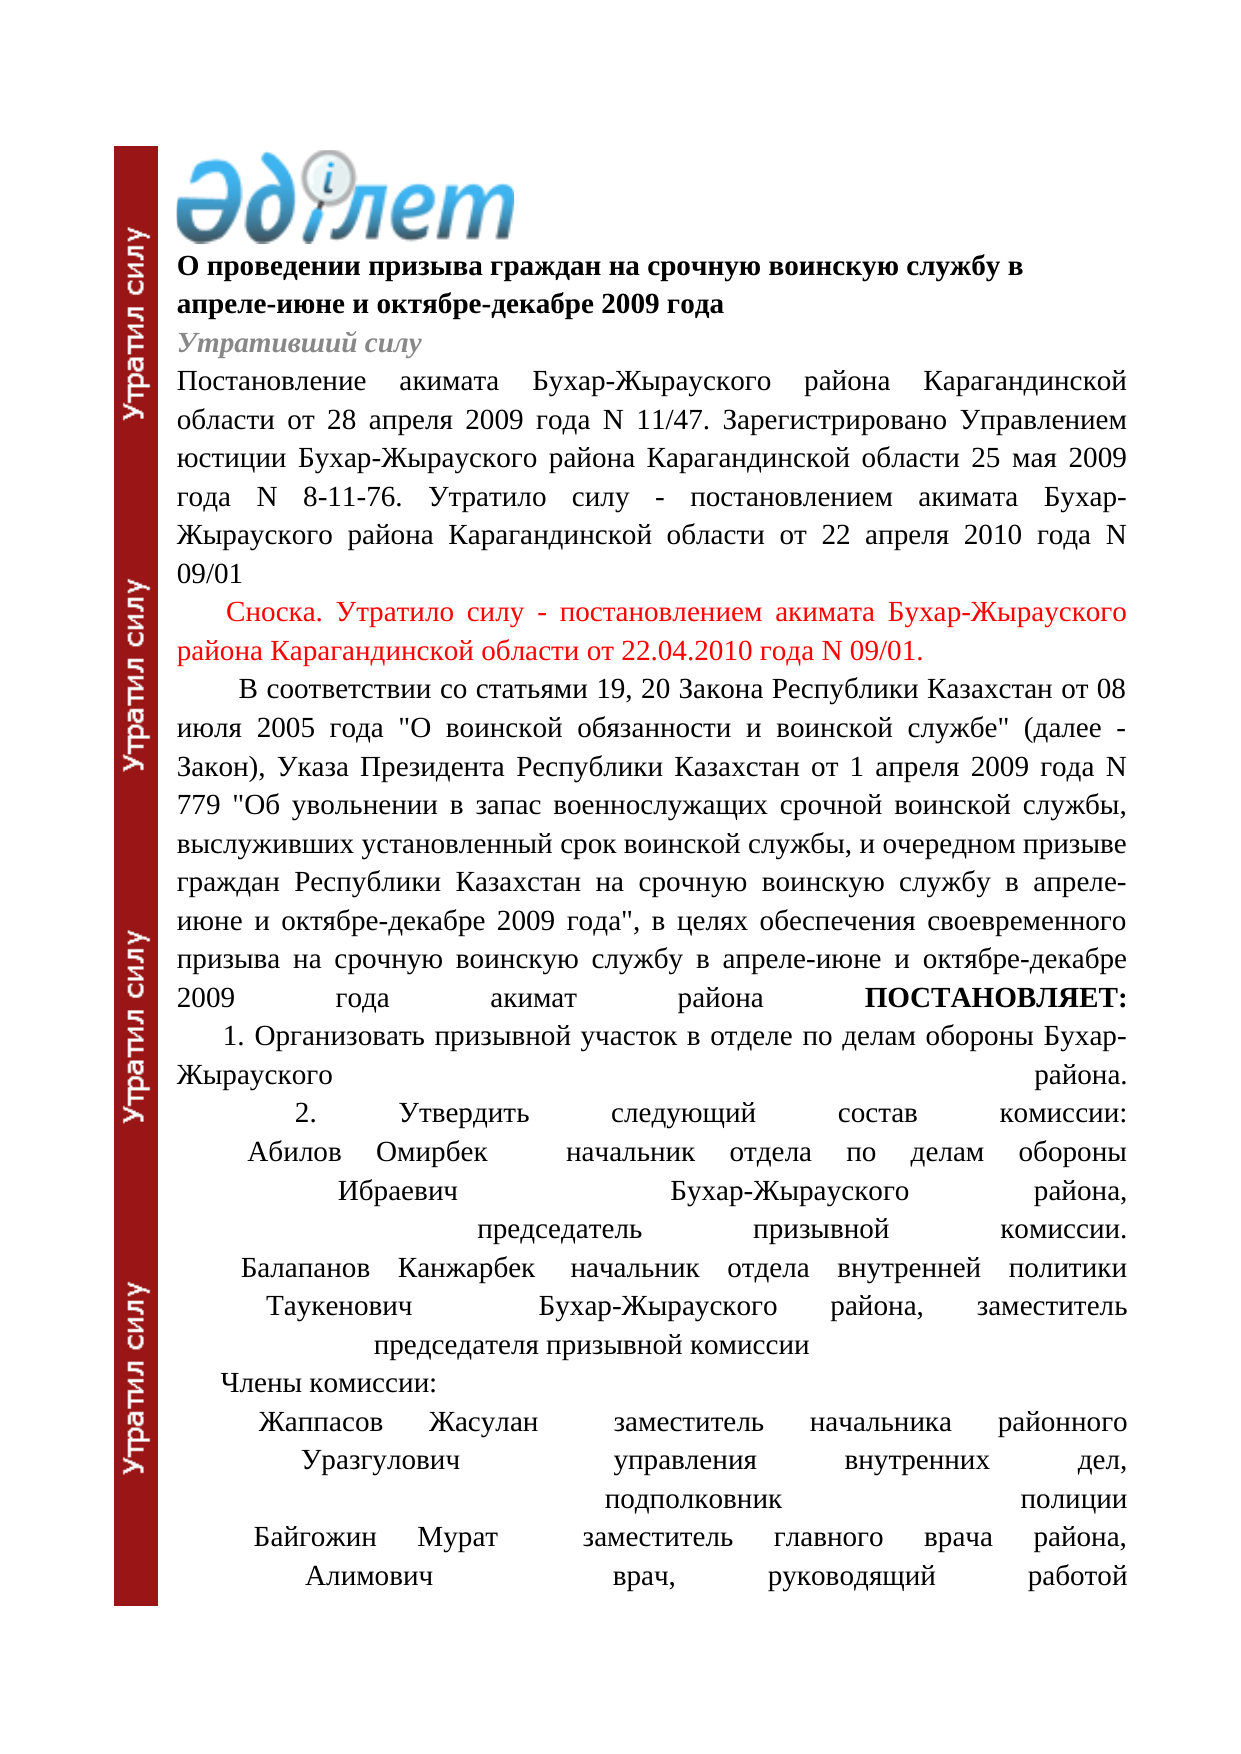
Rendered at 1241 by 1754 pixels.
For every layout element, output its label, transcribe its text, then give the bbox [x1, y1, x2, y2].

text Постановление акимата Бухар-Жырауского района Карагандинской области от 28 апреля 2009 года N 11/47. Зарегистрировано Управлением юстиции Бухар-Жырауского района Карагандинской области 25 мая 2009 года N 8-11-76. Утратило силу - постановлением акимата Бухар-Жырауского района Карагандинской области от 22 апреля 2010 года N 09/01 [112, 363, 1128, 589]
picture [114, 1360, 158, 1365]
text Сноска. Утратило силу - постановлением акимата Бухар-Жырауского района Карагандинской области от 22.04.2010 года N 09/01. [112, 594, 1128, 667]
picture [114, 1399, 158, 1404]
picture [114, 146, 158, 248]
picture [114, 589, 158, 594]
text Утративший силу [112, 325, 1128, 358]
picture [176, 150, 515, 244]
picture [114, 358, 158, 363]
text В соответствии со статьями 19, 20 Закона Республики Казахстан от 08 июля 2005 года "О воинской обязанности и воинской службе" (далее - Закон), Указа Президента Республики Казахстан от 1 апреля 2009 года N 779 "Об увольнении в запас военнослужащих срочной воинской службы, выслуживших установленный срок воинской службы, и очередном призыве граждан Республики Казахстан на срочную воинскую службу в апреле-июне и октябре-декабре 2009 года", в целях обеспечения своевременного призыва на срочную воинскую службу в апреле-июне и октябре-декабре 2009 года акимат района ПОСТАНОВЛЯЕТ: 1. Организовать призывной участок в отделе по делам обороны Бухар-Жырауского района. 2. Утвердить следующий состав комиссии: Абилов Омирбек начальник отдела по делам обороны Ибраевич Бухар-Жырауского района, председатель призывной комиссии. Балапанов Канжарбек начальник отдела внутренней политики Таукенович Бухар-Жырауского района, заместитель председателя призывной комиссии [112, 672, 1128, 1360]
text Члены комиссии: [112, 1365, 1128, 1399]
picture [114, 1592, 158, 1606]
picture [114, 667, 158, 672]
text О проведении призыва граждан на срочную воинскую службу в апреле-июне и октябре-декабре 2009 года [112, 248, 1128, 320]
picture [114, 320, 158, 325]
